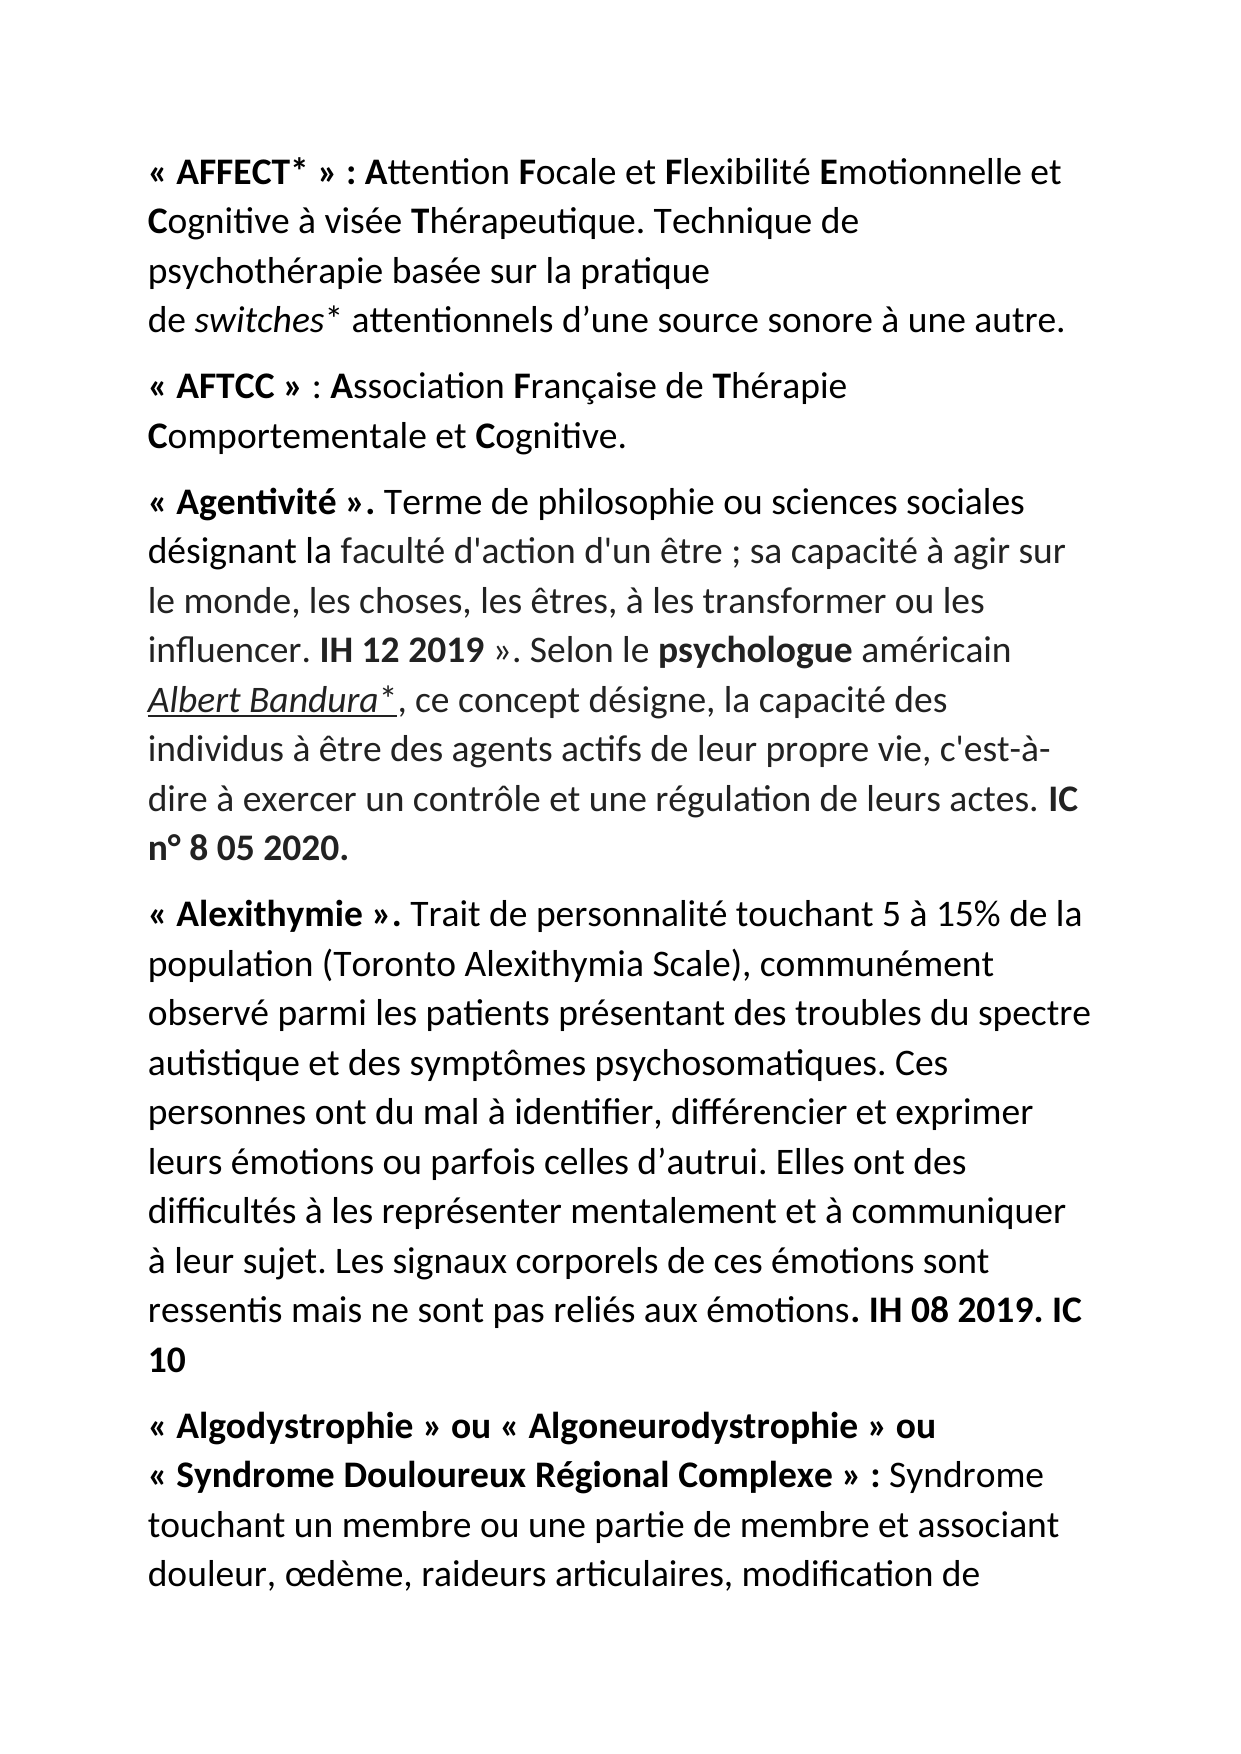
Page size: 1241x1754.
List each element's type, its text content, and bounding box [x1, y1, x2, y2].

text « Agentivité ». Terme de philosophie ou sciences sociales désignant la faculté d'action d'un être ; sa capacité à agir sur le monde, les choses, les êtres, à les transformer ou les influencer. IH 12 2019 ». Selon le psychologue américain Albert Bandura*, ce concept désigne, la capacité des individus à être des agents actifs de leur propre vie, c'est-à-dire à exercer un contrôle et une régulation de leurs actes. IC n° 8 05 2020. [148, 478, 1093, 870]
text « AFFECT* » : Attention Focale et Flexibilité Emotionnelle et Cognitive à visée Thérapeutique. Technique de psychothérapie basée sur la pratique de switches* attentionnels d’une source sonore à une autre. [148, 148, 1093, 342]
text « AFTCC » : Association Française de Thérapie Comportementale et Cognitive. [148, 362, 1093, 457]
text « Alexithymie ». Trait de personnalité touchant 5 à 15% de la population (Toronto Alexithymia Scale), communément observé parmi les patients présentant des troubles du spectre autistique et des symptômes psychosomatiques. Ces personnes ont du mal à identifier, différencier et exprimer leurs émotions ou parfois celles d’autrui. Elles ont des difficultés à les représenter mentalement et à communiquer à leur sujet. Les signaux corporels de ces émotions sont ressentis mais ne sont pas reliés aux émotions. IH 08 2019. IC 10 [148, 890, 1093, 1381]
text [148, 1402, 1093, 1596]
